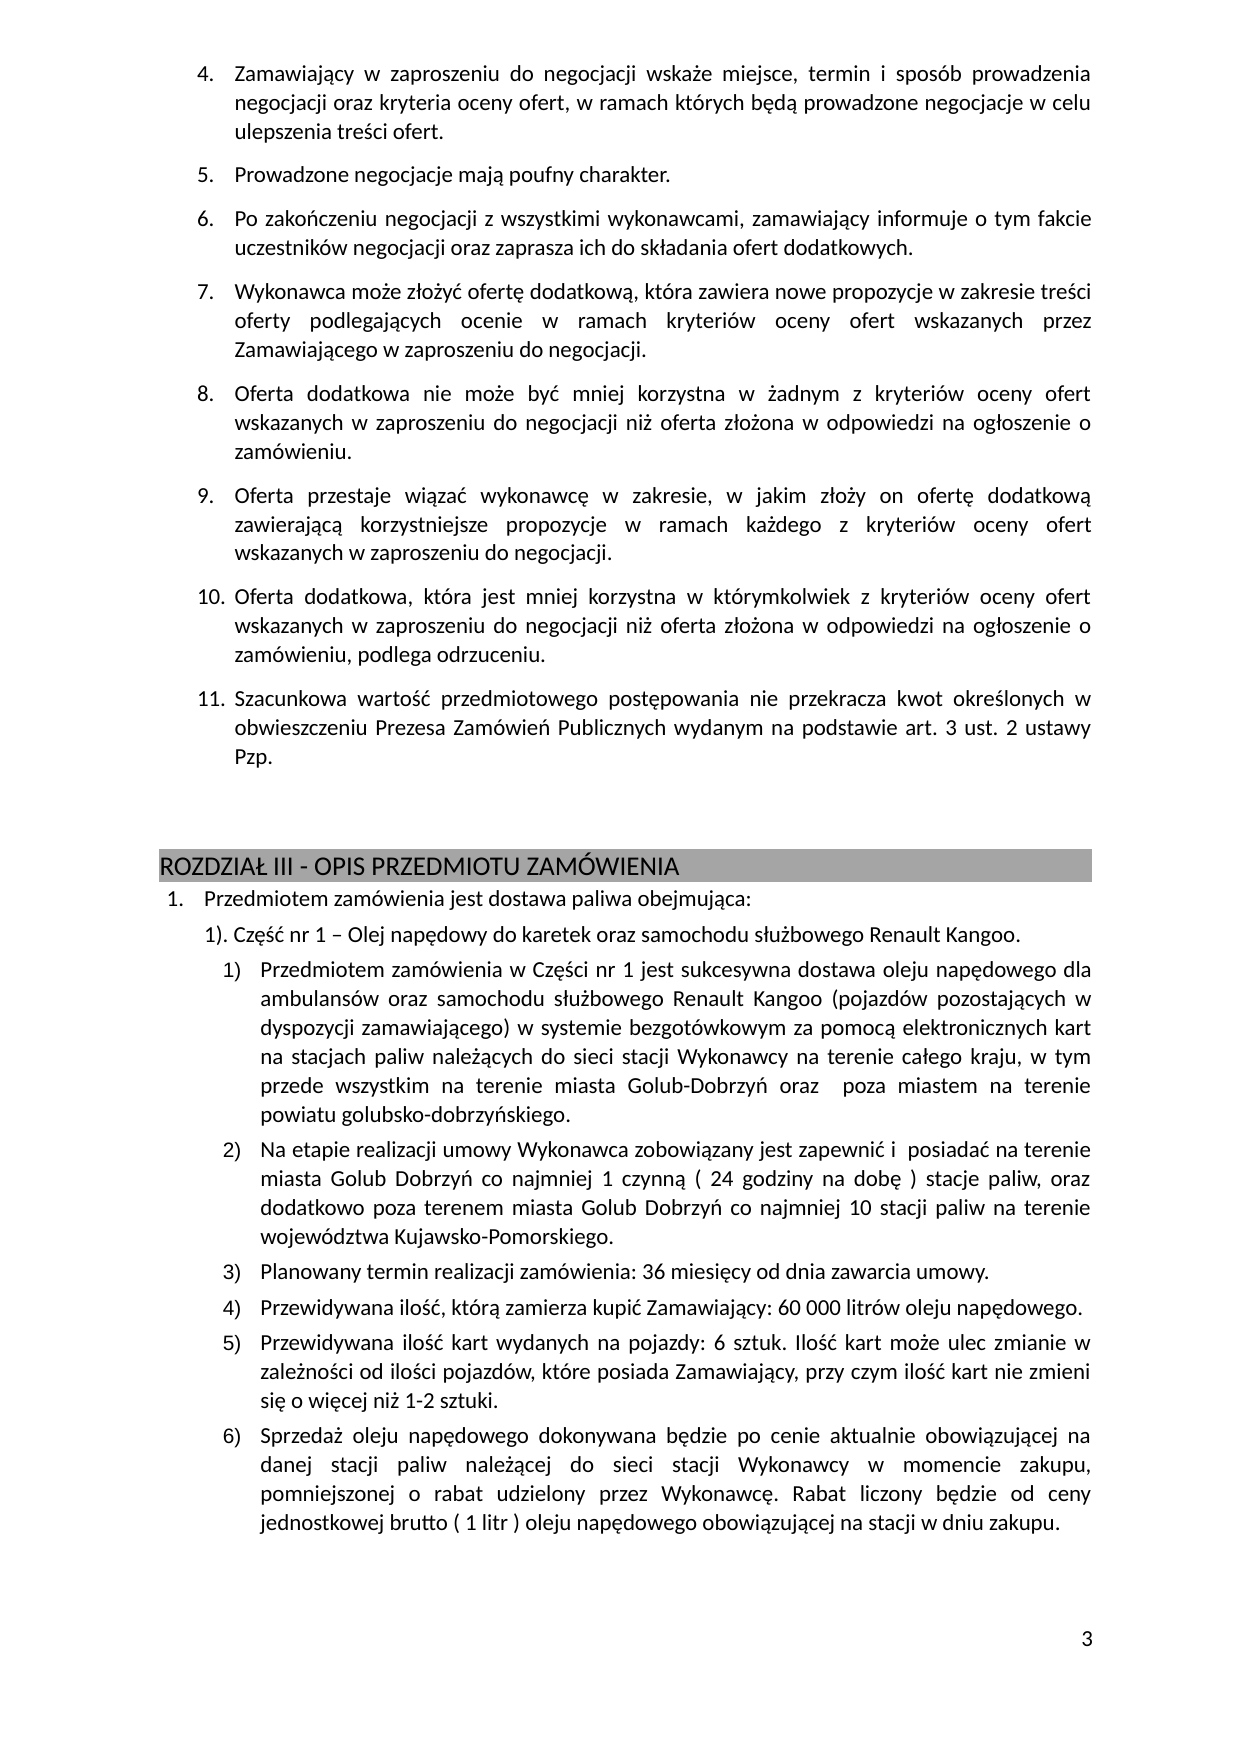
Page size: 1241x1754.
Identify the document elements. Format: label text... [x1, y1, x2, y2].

list Po zakończeniu negocjacji z wszystkimi wykonawcami, zamawiający informuje o tym fakcie uczestników negocjacji oraz zaprasza ich do składania ofert dodatkowych. [197, 204, 1092, 261]
list Oferta przestaje wiązać wykonawcę w zakresie, w jakim złoży on ofertę dodatkową zawierającą korzystniejsze propozycje w ramach każdego z kryteriów oceny ofert wskazanych w zaproszeniu do negocjacji. [197, 481, 1092, 567]
list Przewidywana ilość kart wydanych na pojazdy: 6 sztuk. Ilość kart może ulec zmianie w zależności od ilości pojazdów, które posiada Zamawiający, przy czym ilość kart nie zmieni się o więcej niż 1-2 sztuki. [223, 1328, 1092, 1414]
list Prowadzone negocjacje mają poufny charakter. [197, 161, 1092, 189]
list Przewidywana ilość, którą zamierza kupić Zamawiający: 60 000 litrów oleju napędowego. [223, 1293, 1092, 1321]
list Szacunkowa wartość przedmiotowego postępowania nie przekracza kwot określonych w obwieszczeniu Prezesa Zamówień Publicznych wydanym na podstawie art. 3 ust. 2 ustawy Pzp. [197, 684, 1092, 770]
list Oferta dodatkowa, która jest mniej korzystna w którymkolwiek z kryteriów oceny ofert wskazanych w zaproszeniu do negocjacji niż oferta złożona w odpowiedzi na ogłoszenie o zamówieniu, podlega odrzuceniu. [197, 582, 1092, 668]
list Zamawiający w zaproszeniu do negocjacji wskaże miejsce, termin i sposób prowadzenia negocjacji oraz kryteria oceny ofert, w ramach których będą prowadzone negocjacje w celu ulepszenia treści ofert. [197, 59, 1092, 145]
list Wykonawca może złożyć ofertę dodatkową, która zawiera nowe propozycje w zakresie treści oferty podlegających ocenie w ramach kryteriów oceny ofert wskazanych przez Zamawiającego w zaproszeniu do negocjacji. [197, 277, 1092, 363]
list Planowany termin realizacji zamówienia: 36 miesięcy od dnia zawarcia umowy. [223, 1257, 1092, 1285]
list Przedmiotem zamówienia jest dostawa paliwa obejmująca: [166, 884, 1092, 912]
text 1). Część nr 1 – Olej napędowy do karetek oraz samochodu służbowego Renault Kangoo. [204, 920, 1092, 948]
list Na etapie realizacji umowy Wykonawca zobowiązany jest zapewnić i posiadać na terenie miasta Golub Dobrzyń co najmniej 1 czynną ( 24 godziny na dobę ) stacje paliw, oraz dodatkowo poza terenem miasta Golub Dobrzyń co najmniej 10 stacji paliw na terenie województwa Kujawsko-Pomorskiego. [223, 1135, 1092, 1250]
list Przedmiotem zamówienia w Części nr 1 jest sukcesywna dostawa oleju napędowego dla ambulansów oraz samochodu służbowego Renault Kangoo (pojazdów pozostających w dyspozycji zamawiającego) w systemie bezgotówkowym za pomocą elektronicznych kart na stacjach paliw należących do sieci stacji Wykonawcy na terenie całego kraju, w tym przede wszystkim na terenie miasta Golub-Dobrzyń oraz poza miastem na terenie powiatu golubsko-dobrzyńskiego. [223, 955, 1092, 1128]
subtitle ROZDZIAŁ III - OPIS PRZEDMIOTU ZAMÓWIENIA [159, 849, 1092, 882]
list Oferta dodatkowa nie może być mniej korzystna w żadnym z kryteriów oceny ofert wskazanych w zaproszeniu do negocjacji niż oferta złożona w odpowiedzi na ogłoszenie o zamówieniu. [197, 379, 1092, 465]
list Sprzedaż oleju napędowego dokonywana będzie po cenie aktualnie obowiązującej na danej stacji paliw należącej do sieci stacji Wykonawcy w momencie zakupu, pomniejszonej o rabat udzielony przez Wykonawcę. Rabat liczony będzie od ceny jednostkowej brutto ( ) oleju napędowego obowiązującej na stacji w dniu zakupu. [223, 1422, 1092, 1536]
